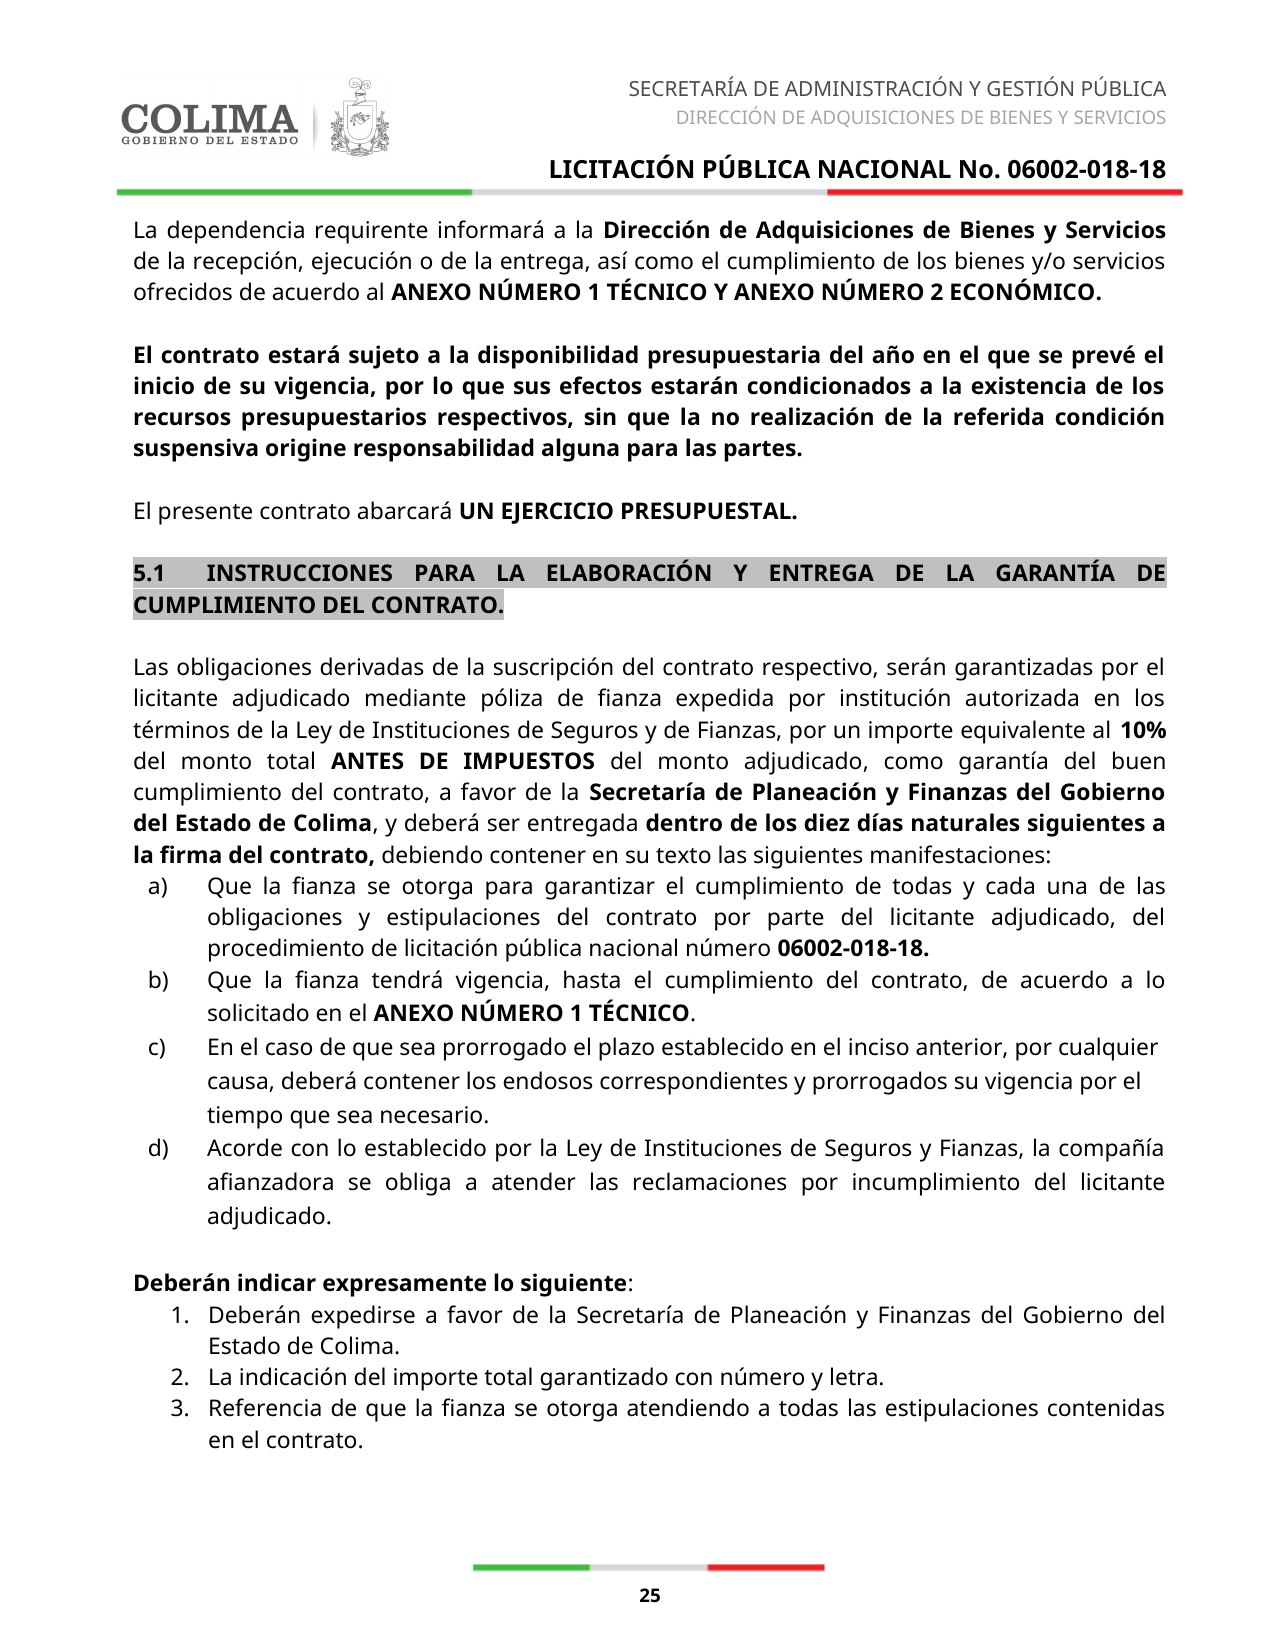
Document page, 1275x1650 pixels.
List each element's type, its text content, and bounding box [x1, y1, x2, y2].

text Deberán indicar expresamente lo siguiente: [133, 1267, 1167, 1298]
text c) En el caso de que sea prorrogado el plazo establecido en el inciso anterior, por cualquier causa, deberá contener los endosos correspondientes y prorrogados su vigencia por el tiempo que sea necesario. [148, 1031, 1167, 1130]
text b) Que la fianza tendrá vigencia, hasta el cumplimiento del contrato, de acuerdo a lo solicitado en el ANEXO NÚMERO 1 TÉCNICO. [148, 963, 1167, 1028]
picture [120, 76, 389, 157]
text 5.1 INSTRUCCIONES PARA LA ELABORACIÓN Y ENTREGA DE LA GARANTÍA DE CUMPLIMIENTO DEL CONTRATO. [133, 588, 1167, 620]
list La indicación del importe total garantizado con número y letra. [170, 1361, 1167, 1392]
text El contrato estará sujeto a la disponibilidad presupuestaria del año en el que se prevé el inicio de su vigencia, por lo que sus efectos estarán condicionados a la existencia de los recursos presupuestarios respectivos, sin que la no realización de la referida condición suspensiva origine responsabilidad alguna para las partes. [133, 338, 1167, 463]
text a) Que la fianza se otorga para garantizar el cumplimiento de todas y cada una de las obligaciones y estipulaciones del contrato por parte del licitante adjudicado, del procedimiento de licitación pública nacional número 06002-018-18. [148, 870, 1167, 963]
text El presente contrato abarcará UN EJERCICIO PRESUPUESTAL. [133, 495, 1167, 526]
text La dependencia requirente informará a la Dirección de Adquisiciones de Bienes y Servicios de la recepción, ejecución o de la entrega, así como el cumplimiento de los bienes y/o servicios ofrecidos de acuerdo al ANEXO NÚMERO 1 TÉCNICO Y ANEXO NÚMERO 2 ECONÓMICO. [133, 213, 1167, 307]
text Las obligaciones derivadas de la suscripción del contrato respectivo, serán garantizadas por el licitante adjudicado mediante póliza de fianza expedida por institución autorizada en los términos de la Ley de Instituciones de Seguros y de Fianzas, por un importe equivalente al 10% del monto total ANTES DE IMPUESTOS del monto adjudicado, como garantía del buen cumplimiento del contrato, a favor de la Secretaría de Planeación y Finanzas del Gobierno del Estado de Colima, y deberá ser entregada dentro de los diez días naturales siguientes a la firma del contrato, debiendo contener en su texto las siguientes manifestaciones: [133, 651, 1167, 870]
picture [472, 1553, 828, 1578]
picture [111, 183, 1189, 204]
list Deberán expedirse a favor de la Secretaría de Planeación y Finanzas del Gobierno del Estado de Colima. [170, 1298, 1167, 1361]
list Referencia de que la fianza se otorga atendiendo a todas las estipulaciones contenidas en el contrato. [170, 1392, 1167, 1455]
text d) Acorde con lo establecido por la Ley de Instituciones de Seguros y Fianzas, la compañía afianzadora se obliga a atender las reclamaciones por incumplimiento del licitante adjudicado. [148, 1132, 1167, 1231]
